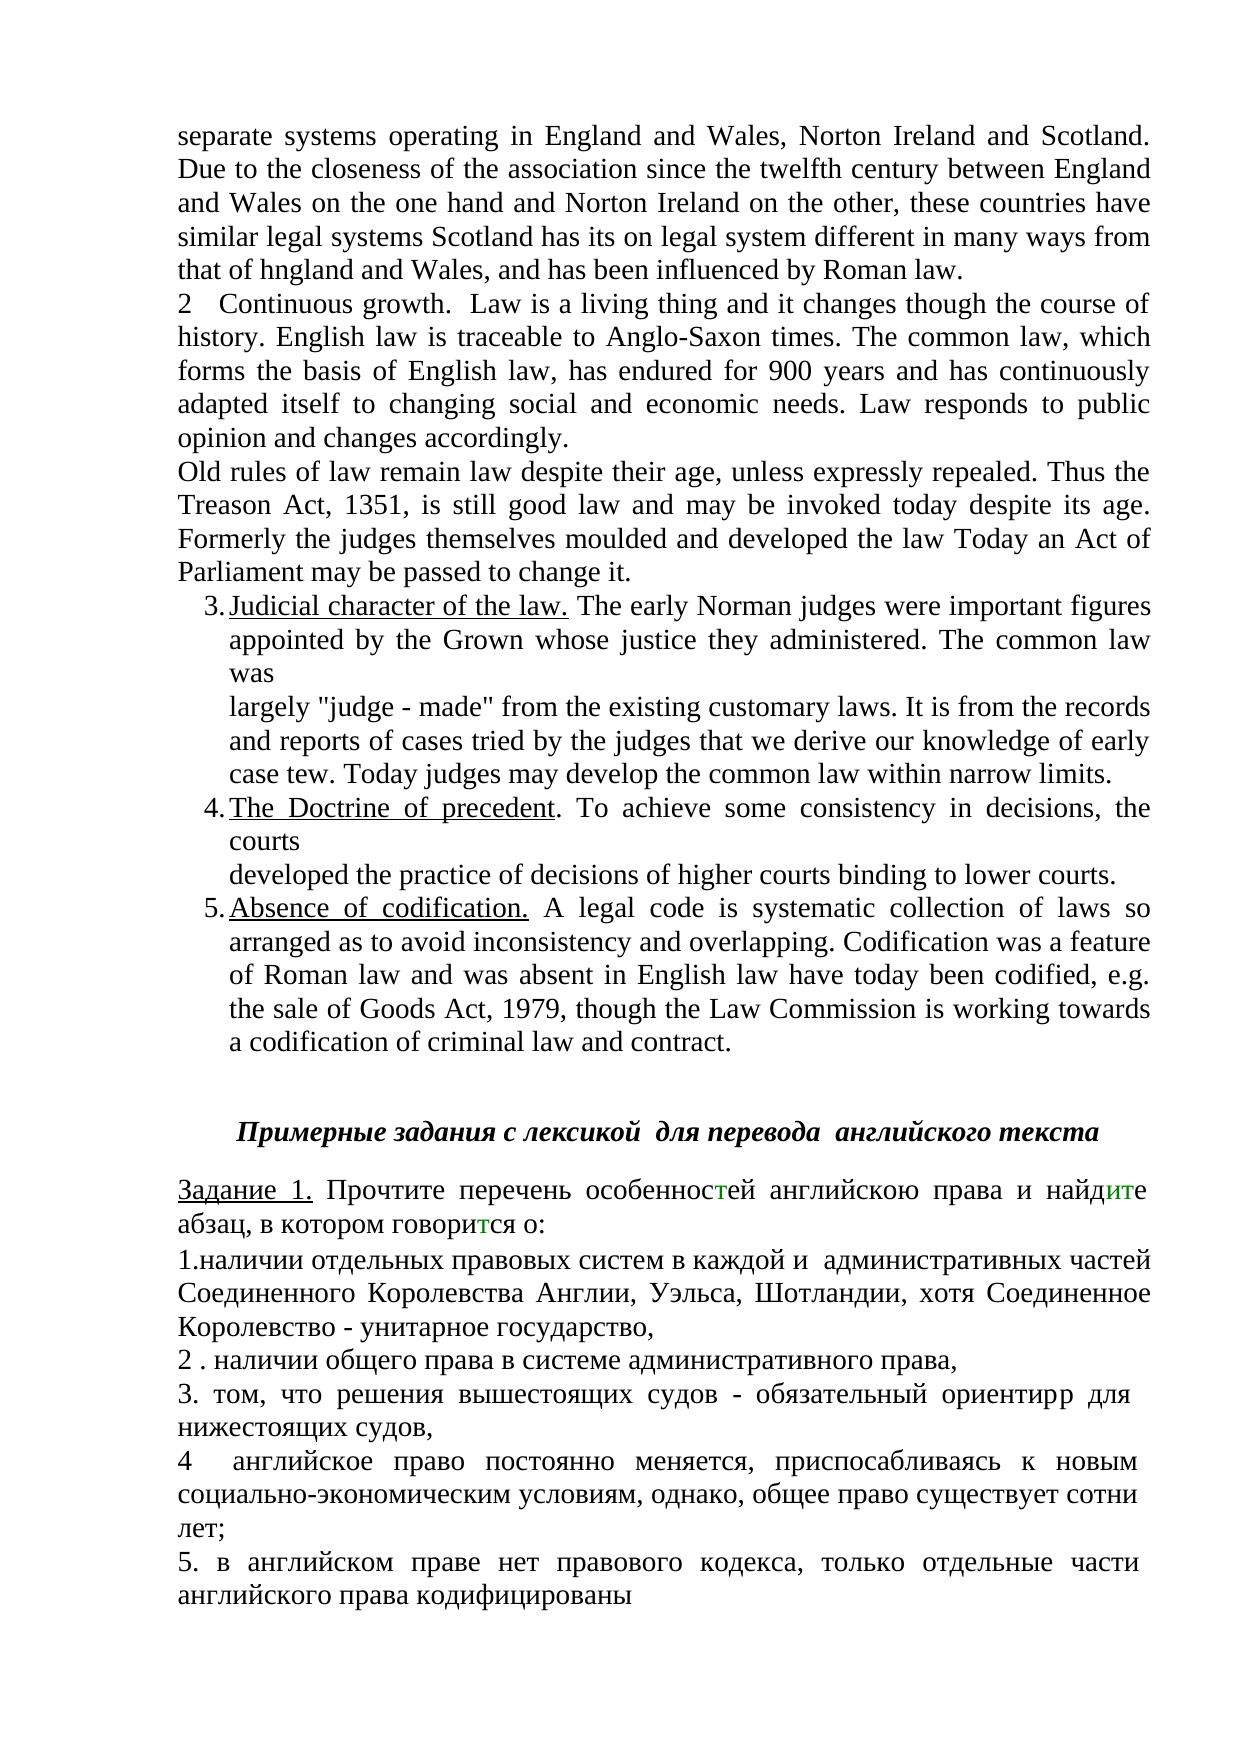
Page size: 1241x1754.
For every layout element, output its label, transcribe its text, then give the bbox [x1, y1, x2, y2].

text 2 . наличии общего права в системе административного права, [177, 1342, 1152, 1376]
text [177, 118, 1152, 286]
text 1.наличии отдельных правовых систем в каждой и административных частей Соединенного Королевства Англии, Уэльса, Шотландии, хотя Соединенное Королевство - унитарное государство, [177, 1242, 1152, 1342]
text 4 английское право постоянно меняется, приспосабливаясь к новым социально-экономическим условиям, однако, общее право существует сотни лет; [177, 1443, 1138, 1544]
list The Doctrine оf precedent. To achieve some consistency in decisions, the courts developed the practice of decisions of higher courts binding to lower courts. [203, 790, 1152, 890]
text Задание 1. Прочтите перечень особенностей английскою права и найдите абзац, в котором говорится о: [177, 1172, 1147, 1239]
text 3. том, что решения вышестоящих судов - обязательный ориентирp для нижестоящих судов, [177, 1376, 1131, 1443]
text 2 Continuous growth. Law is a living thing and it changes though the course of history. English law is traceable to Anglo-Saxon times. The common law, which forms the basis of English law, has endured for 900 years and has continuously adapted itself to changing social and economic needs. Law responds to public opinion and changes accordingly. [177, 286, 1152, 453]
text 5. в английском праве нет правового кодекса, только отдельные части английского права кодифицированы [177, 1544, 1140, 1611]
text Примерные задания с лексикой для перевода английского текста [177, 1114, 1152, 1148]
list Judicial character of the law. Thе early Norman judges were important figures appointed by the Grown whose justice they administered. The common law was largely "judge - made" from the existing customary laws. It is from the records and reports of cases tried by the judges that we derive our knowledge of early case tew. Today judges may develop the common law within narrow limits. [203, 588, 1152, 790]
list Absence of codification. A legal code is systematic collection of laws so arranged as to avoid inconsistency and overlapping. Codification was a feature of Roman law and was absent in English law have today been codified, e.g. the sale of Goods Act, 1979, though the Law Commission is working towards a codification of criminal law and contract. [203, 890, 1152, 1058]
text Old rules of law remain law despite their age, unless expressly repealed. Thus the Treason Act, 1351, is still good law and may be invoked today despite its age. Formerly the judges themselves moulded and developed the law Today an Act of Parliament may be passed to change it. [177, 454, 1152, 588]
